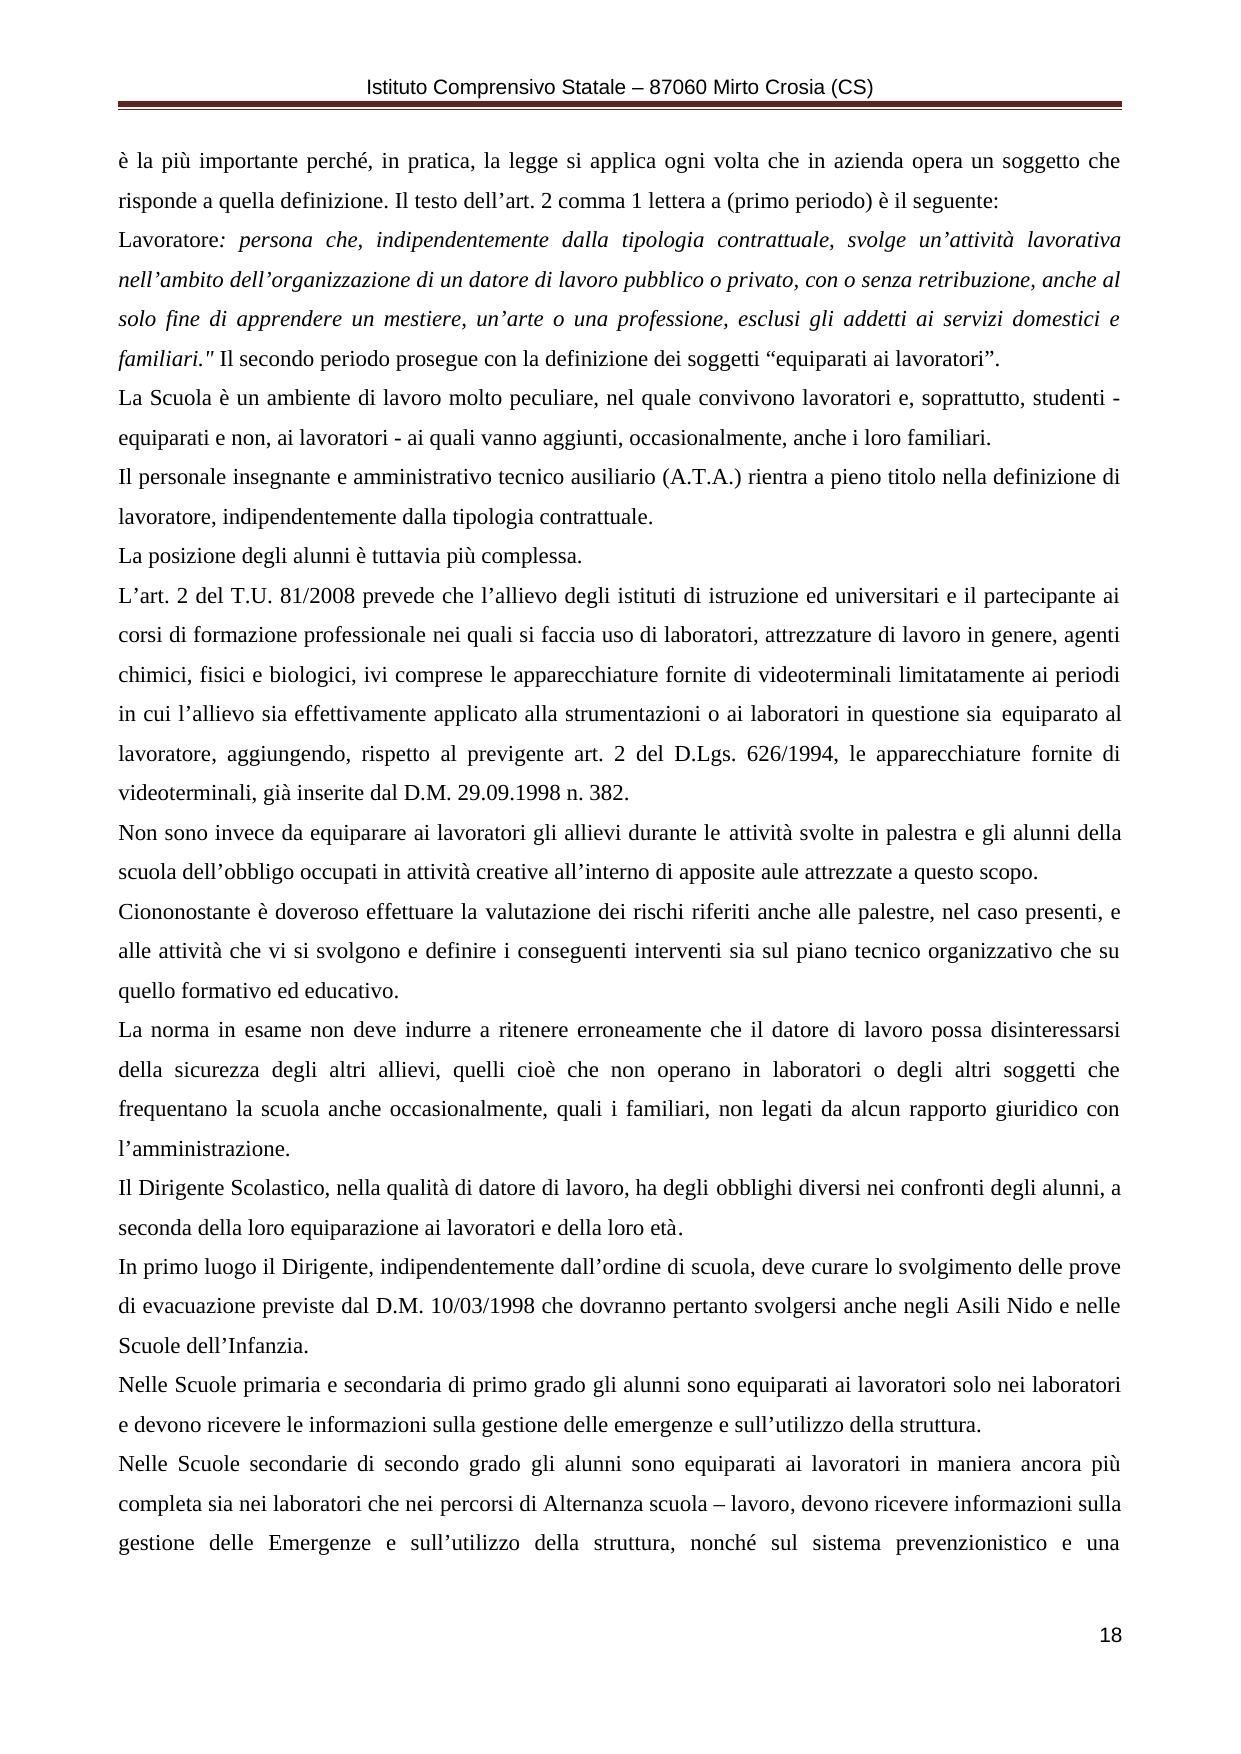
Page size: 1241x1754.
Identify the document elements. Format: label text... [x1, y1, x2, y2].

text Lavoratore: persona che, indipendentemente dalla tipologia contrattuale, svolge un’attività lavorativa nell’ambito dell’organizzazione di un datore di lavoro pubblico o privato, con o senza retribuzione, anche al solo fine di apprendere un mestiere, un’arte o una professione, esclusi gli addetti ai servizi domestici e familiari." Il secondo periodo prosegue con la definizione dei soggetti “equiparati ai lavoratori”. [118, 227, 1122, 371]
text La norma in esame non deve indurre a ritenere erroneamente che il datore di lavoro possa disinteressarsi della sicurezza degli altri allievi, quelli cioè che non operano in laboratori o degli altri soggetti che frequentano la scuola anche occasionalmente, quali i familiari, non legati da alcun rapporto giuridico con l’amministrazione. [118, 1016, 1122, 1161]
text Il Dirigente Scolastico, nella qualità di datore di lavoro, ha degli obblighi diversi nei confronti degli alunni, a seconda della loro equiparazione ai lavoratori e della loro età. [118, 1174, 1122, 1240]
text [118, 1450, 1122, 1556]
text In primo luogo il Dirigente, indipendentemente dall’ordine di scuola, deve curare lo svolgimento delle prove di evacuazione previste dal D.M. 10/03/1998 che dovranno pertanto svolgersi anche negli Asili Nido e nelle Scuole dell’Infanzia. [118, 1253, 1122, 1358]
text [118, 148, 1122, 213]
text Non sono invece da equiparare ai lavoratori gli allievi durante le attività svolte in palestra e gli alunni della scuola dell’obbligo occupati in attività creative all’interno di apposite aule attrezzate a questo scopo. [118, 819, 1122, 884]
text Nelle Scuole primaria e secondaria di primo grado gli alunni sono equiparati ai lavoratori solo nei laboratori e devono ricevere le informazioni sulla gestione delle emergenze e sull’utilizzo della struttura. [118, 1371, 1122, 1437]
text Il personale insegnante e amministrativo tecnico ausiliario (A.T.A.) rientra a pieno titolo nella definizione di lavoratore, indipendentemente dalla tipologia contrattuale. [118, 463, 1122, 529]
text Ciononostante è doveroso effettuare la valutazione dei rischi riferiti anche alle palestre, nel caso presenti, e alle attività che vi si svolgono e definire i conseguenti interventi sia sul piano tecnico organizzativo che su quello formativo ed educativo. [118, 898, 1122, 1003]
text La Scuola è un ambiente di lavoro molto peculiare, nel quale convivono lavoratori e, soprattutto, studenti - equiparati e non, ai lavoratori - ai quali vanno aggiunti, occasionalmente, anche i loro familiari. [118, 384, 1122, 450]
text L’art. 2 del T.U. 81/2008 prevede che l’allievo degli istituti di istruzione ed universitari e il partecipante ai corsi di formazione professionale nei quali si faccia uso di laboratori, attrezzature di lavoro in genere, agenti chimici, fisici e biologici, ivi comprese le apparecchiature fornite di videoterminali limitatamente ai periodi in cui l’allievo sia effettivamente applicato alla strumentazioni o ai laboratori in questione sia equiparato al lavoratore, aggiungendo, rispetto al previgente art. 2 del D.Lgs. 626/1994, le apparecchiature fornite di videoterminali, già inserite dal D.M. 29.09.1998 n. 382. [118, 582, 1122, 806]
text La posizione degli alunni è tuttavia più complessa. [118, 542, 1122, 569]
